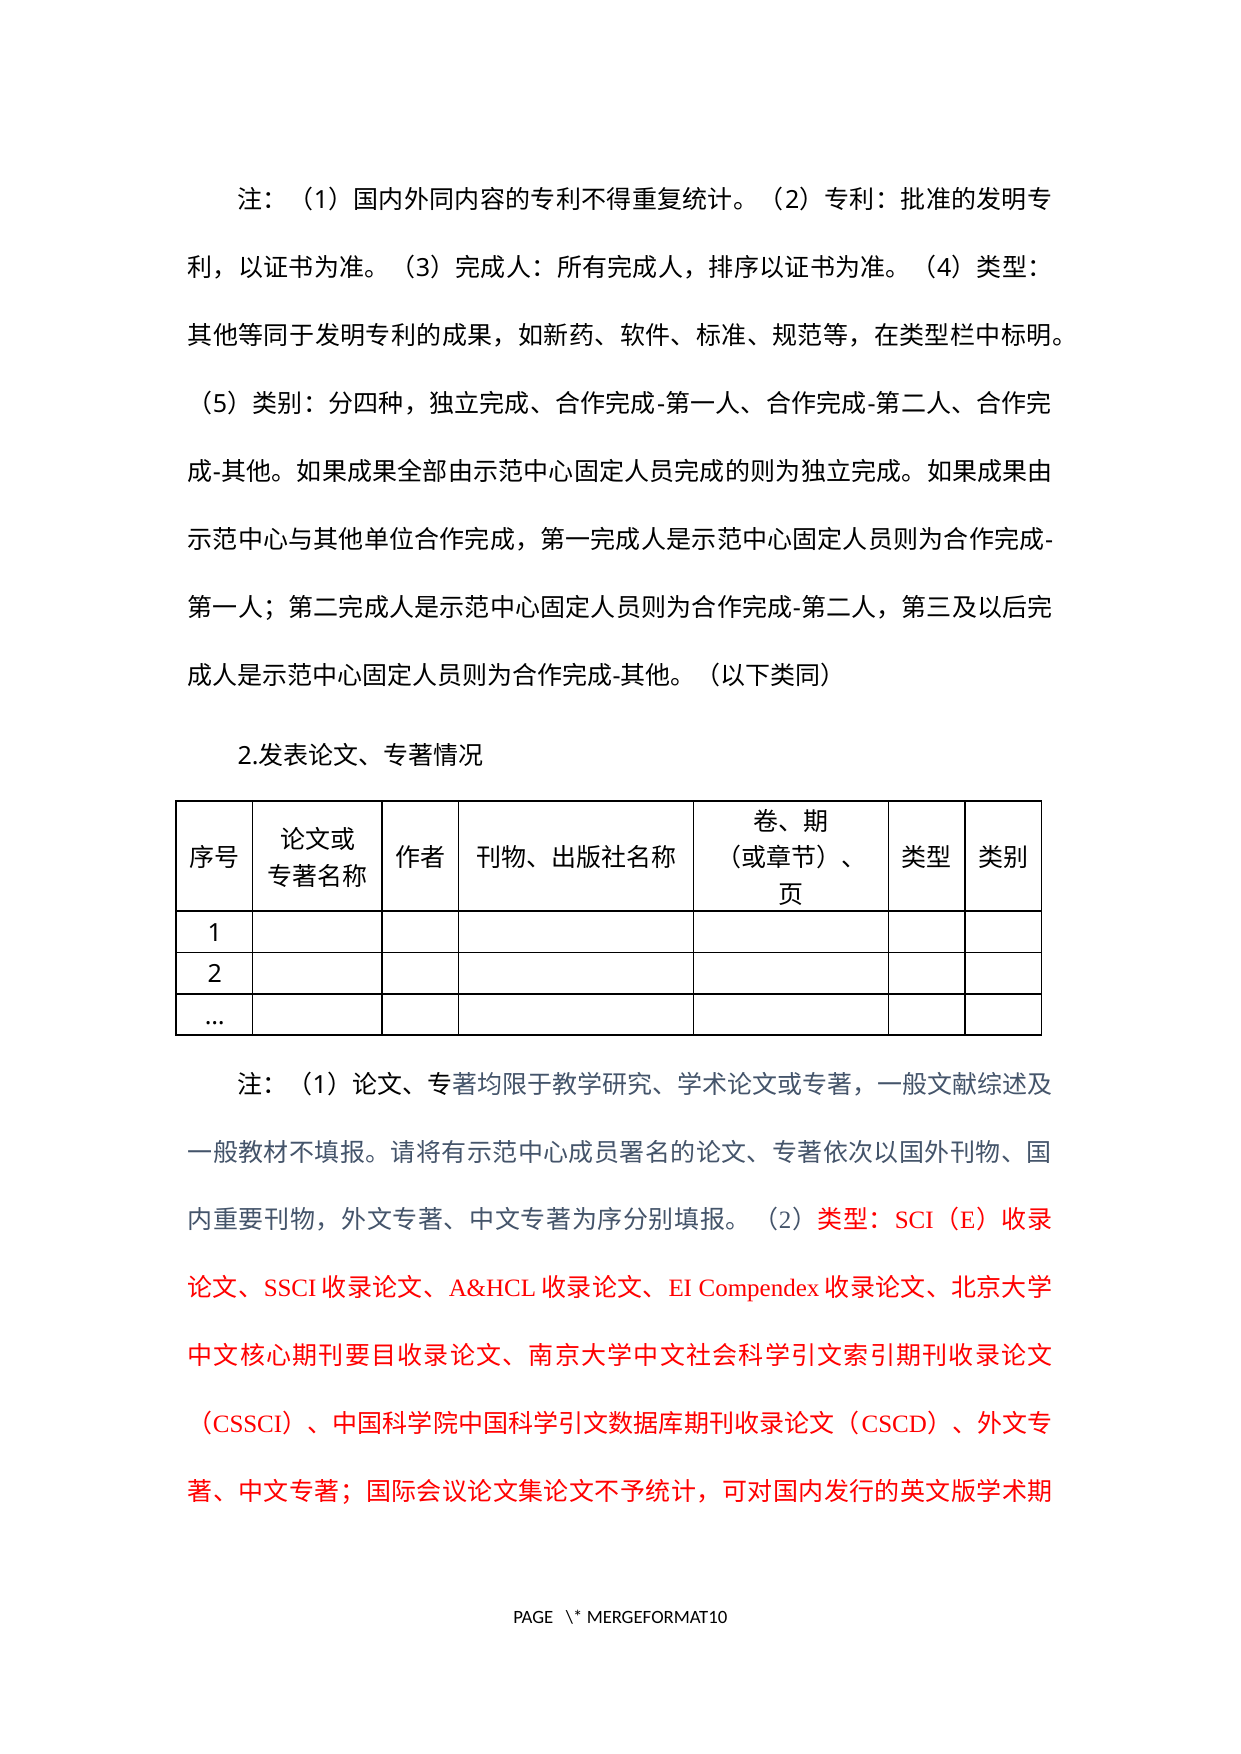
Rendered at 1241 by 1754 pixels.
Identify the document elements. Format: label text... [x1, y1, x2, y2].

table_cell [889, 995, 964, 1034]
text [187, 1048, 1053, 1524]
table_cell 1 [177, 912, 252, 952]
table_cell [694, 953, 888, 993]
table_cell [889, 953, 964, 993]
table_cell [966, 953, 1041, 993]
text 2.发表论文、专著情况 [187, 720, 1053, 788]
table_cell 2 [177, 953, 252, 993]
table_cell [694, 995, 888, 1034]
table_header 论文或 专著名称 [253, 802, 381, 910]
table_cell [253, 912, 381, 952]
table_cell … [177, 995, 252, 1034]
table_cell [459, 995, 693, 1034]
table_cell [889, 912, 964, 952]
table_cell [459, 912, 693, 952]
table_cell [694, 912, 888, 952]
table_cell [253, 953, 381, 993]
table_header 作者 [383, 802, 458, 910]
table_header 卷、期 （或章节）、页 [694, 802, 888, 910]
table_cell [383, 912, 458, 952]
text 注：（1）国内外同内容的专利不得重复统计。（2）专利：批准的发明专利，以证书为准。（3）完成人：所有完成人，排序以证书为准。（4）类型：其他等同于发明专利的成果，如新药、软件、标准、规范等，在类型栏中标明。（5）类别：分四种，独立完成、合作完成-第一人、合作完成-第二人、合作完成-其他。如果成果全部由示范中心固定人员完成的则为独立完成。如果成果由示范中心与其他单位合作完成，第一完成人是示范中心固定人员则为合作完成-第一人；第二完成人是示范中心固定人员则为合作完成-第二人，第三及以后完成人是示范中心固定人员则为合作完成-其他。（以下类同） [187, 164, 1053, 707]
table_header 类型 [889, 802, 964, 910]
table_cell [459, 953, 693, 993]
table_header 类别 [966, 802, 1041, 910]
table_header 序号 [177, 802, 252, 910]
table_cell [966, 912, 1041, 952]
table_cell [383, 995, 458, 1034]
table_header 刊物、出版社名称 [459, 802, 693, 910]
table_cell [966, 995, 1041, 1034]
table_cell [253, 995, 381, 1034]
table_cell [383, 953, 458, 993]
